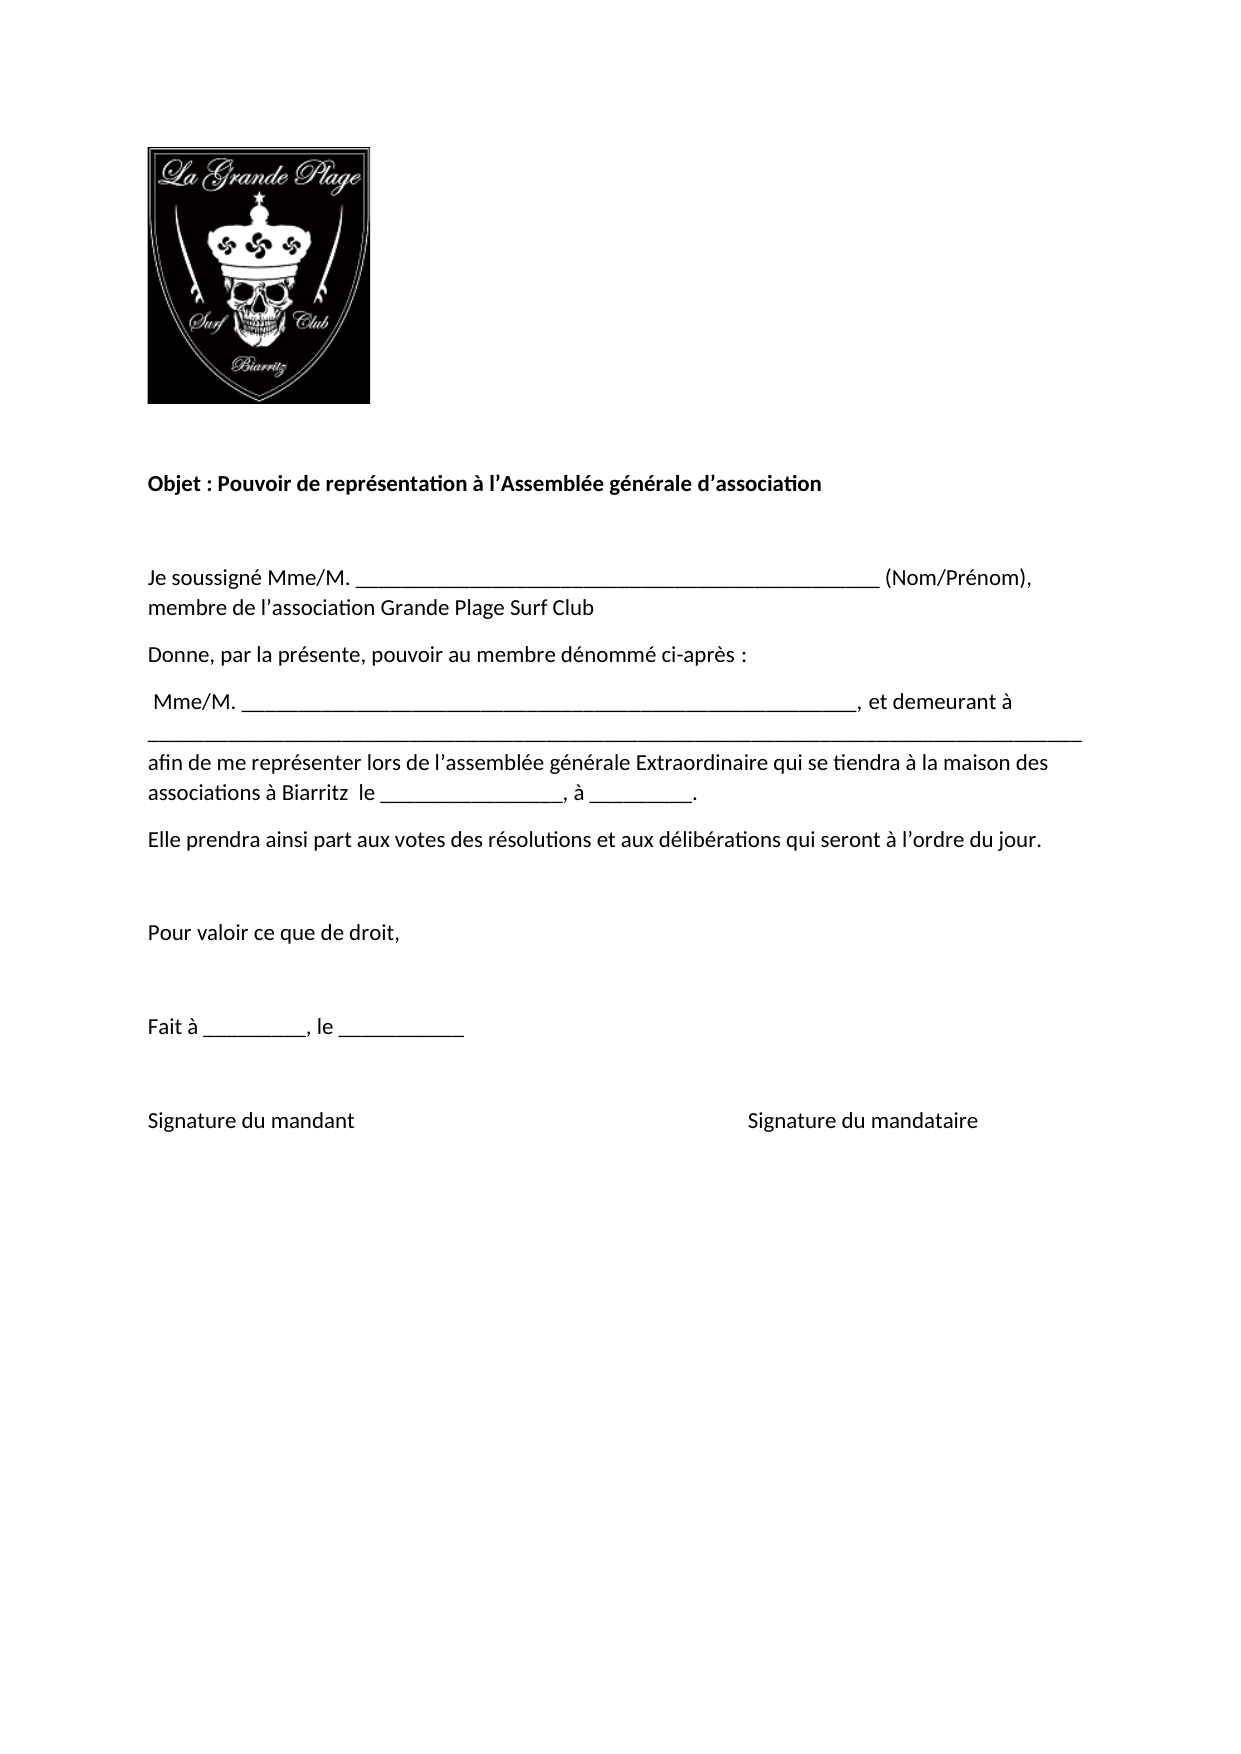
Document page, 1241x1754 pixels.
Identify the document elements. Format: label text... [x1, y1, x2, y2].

text Je soussigné Mme/M. ______________________________________________ (Nom/Prénom), membre de l’association Grande Plage Surf Club [148, 563, 1093, 622]
picture [147, 147, 371, 404]
text Pour valoir ce que de droit, [148, 918, 1093, 947]
text Objet : Pouvoir de représentation à l’Assemblée générale d’association [148, 469, 1093, 498]
text Signature du mandant Signature du mandataire [148, 1106, 1093, 1134]
text Fait à _________, le ___________ [148, 1012, 1093, 1040]
text Donne, par la présente, pouvoir au membre dénommé ci-après : [148, 640, 1093, 668]
text Elle prendra ainsi part aux votes des résolutions et aux délibérations qui seront à l’ordre du jour. [148, 825, 1093, 853]
text Mme/M. ______________________________________________________, et demeurant à __________________________________________________________________________________ afin de me représenter lors de l’assemblée générale Extraordinaire qui se tiendra à la maison des associations à Biarritz le ________________, à _________. [148, 687, 1093, 806]
